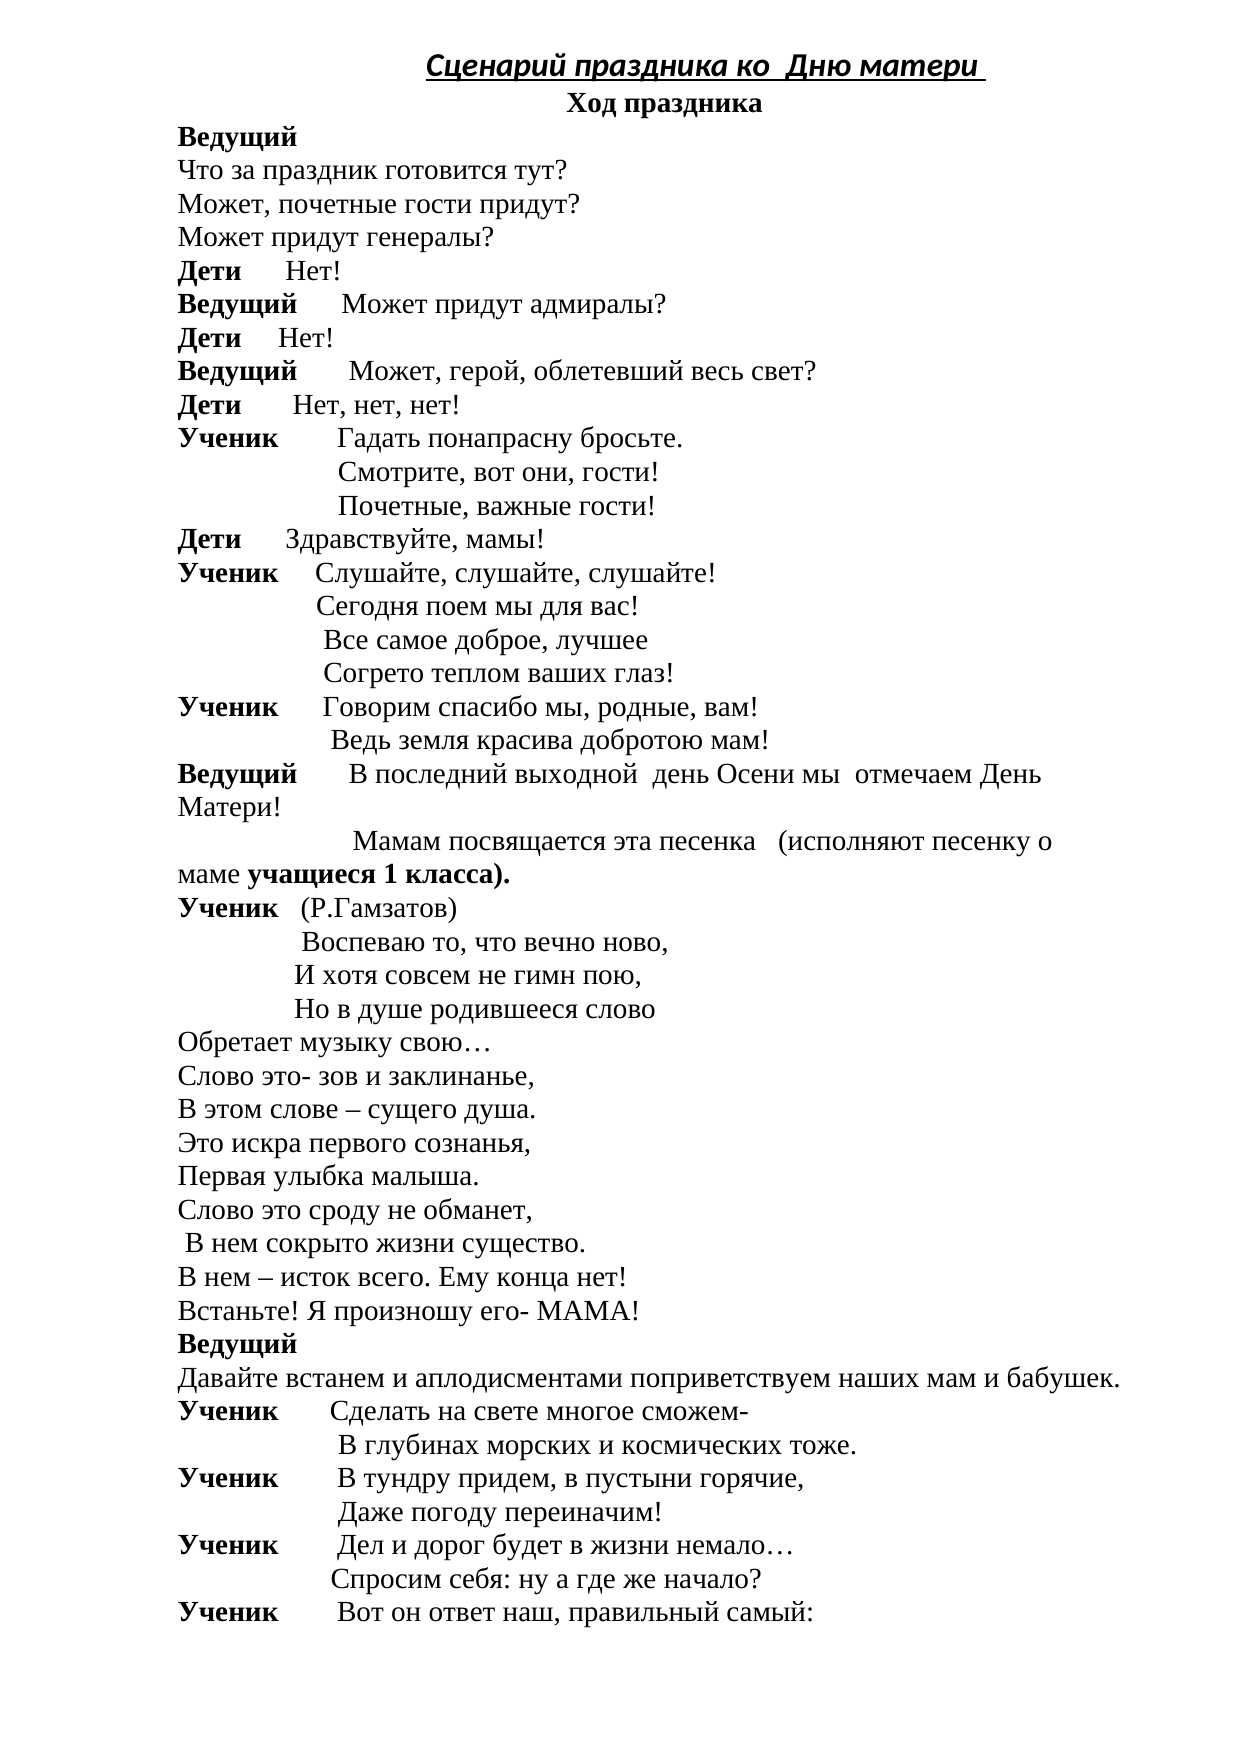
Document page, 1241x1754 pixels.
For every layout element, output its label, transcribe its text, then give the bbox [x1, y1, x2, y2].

text Ученик Сделать на свете многое сможем- [177, 1393, 1152, 1427]
text Дети Нет! [177, 320, 1152, 353]
text Почетные, важные гости! [177, 488, 1152, 521]
text В глубинах морских и космических тоже. [177, 1427, 1152, 1460]
text Ведущий Может, герой, облетевший весь свет? [177, 353, 1152, 387]
text Ученик Говорим спасибо мы, родные, вам! [177, 689, 1152, 722]
text Первая улыбка малыша. [177, 1158, 1152, 1192]
text Все самое доброе, лучшее [177, 622, 1152, 655]
text В этом слове – сущего душа. [177, 1091, 1152, 1125]
text Ведь земля красива добротою мам! [177, 722, 1152, 756]
text Ведущий [177, 1326, 1152, 1360]
text Ученик Гадать понапрасну бросьте. [177, 421, 1152, 454]
text Встаньте! Я произношу его- МАМА! [177, 1293, 1152, 1326]
text Это искра первого сознанья, [177, 1125, 1152, 1158]
text Дети Нет, нет, нет! [177, 387, 1152, 421]
text Слово это сроду не обманет, [177, 1192, 1152, 1226]
text В нем – исток всего. Ему конца нет! [177, 1259, 1152, 1293]
text И хотя совсем не гимн пою, [177, 957, 1152, 991]
text Обретает музыку свою… [177, 1024, 1152, 1058]
text В нем сокрыто жизни существо. [177, 1226, 1152, 1259]
text Мамам посвящается эта песенка (исполняют песенку о маме учащиеся 1 класса). [177, 823, 1152, 890]
text Ведущий [177, 119, 1152, 152]
text Смотрите, вот они, гости! [177, 454, 1152, 488]
text Ведущий В последний выходной день Осени мы отмечаем День Матери! [177, 756, 1152, 823]
text Но в душе родившееся слово [177, 991, 1152, 1024]
text Воспеваю то, что вечно ново, [177, 924, 1152, 957]
text Ученик Слушайте, слушайте, слушайте! Сегодня поем мы для вас! [177, 555, 1152, 622]
text Дети Нет! [177, 253, 1152, 286]
text Ученик (Р.Гамзатов) [177, 890, 1152, 924]
text Даже погоду переиначим! [177, 1494, 1152, 1527]
text Ход праздника [177, 85, 1152, 119]
text Ученик Дел и дорог будет в жизни немало… [177, 1527, 1152, 1561]
text Что за праздник готовится тут? [177, 152, 1152, 186]
text Ученик Вот он ответ наш, правильный самый: [177, 1594, 1152, 1628]
text Ученик В тундру придем, в пустыни горячие, [177, 1460, 1152, 1494]
text Может, почетные гости придут? [177, 186, 1152, 219]
text Давайте встанем и аплодисментами поприветствуем наших мам и бабушек. [177, 1360, 1152, 1393]
text Ведущий Может придут адмиралы? [177, 286, 1152, 320]
text Сценарий праздника ко Дню матери [252, 44, 1152, 85]
text Спросим себя: ну а где же начало? [177, 1561, 1152, 1594]
text Может придут генералы? [177, 219, 1152, 253]
text Дети Здравствуйте, мамы! [177, 521, 1152, 555]
text Согрето теплом ваших глаз! [177, 655, 1152, 689]
text Слово это- зов и заклинанье, [177, 1058, 1152, 1091]
